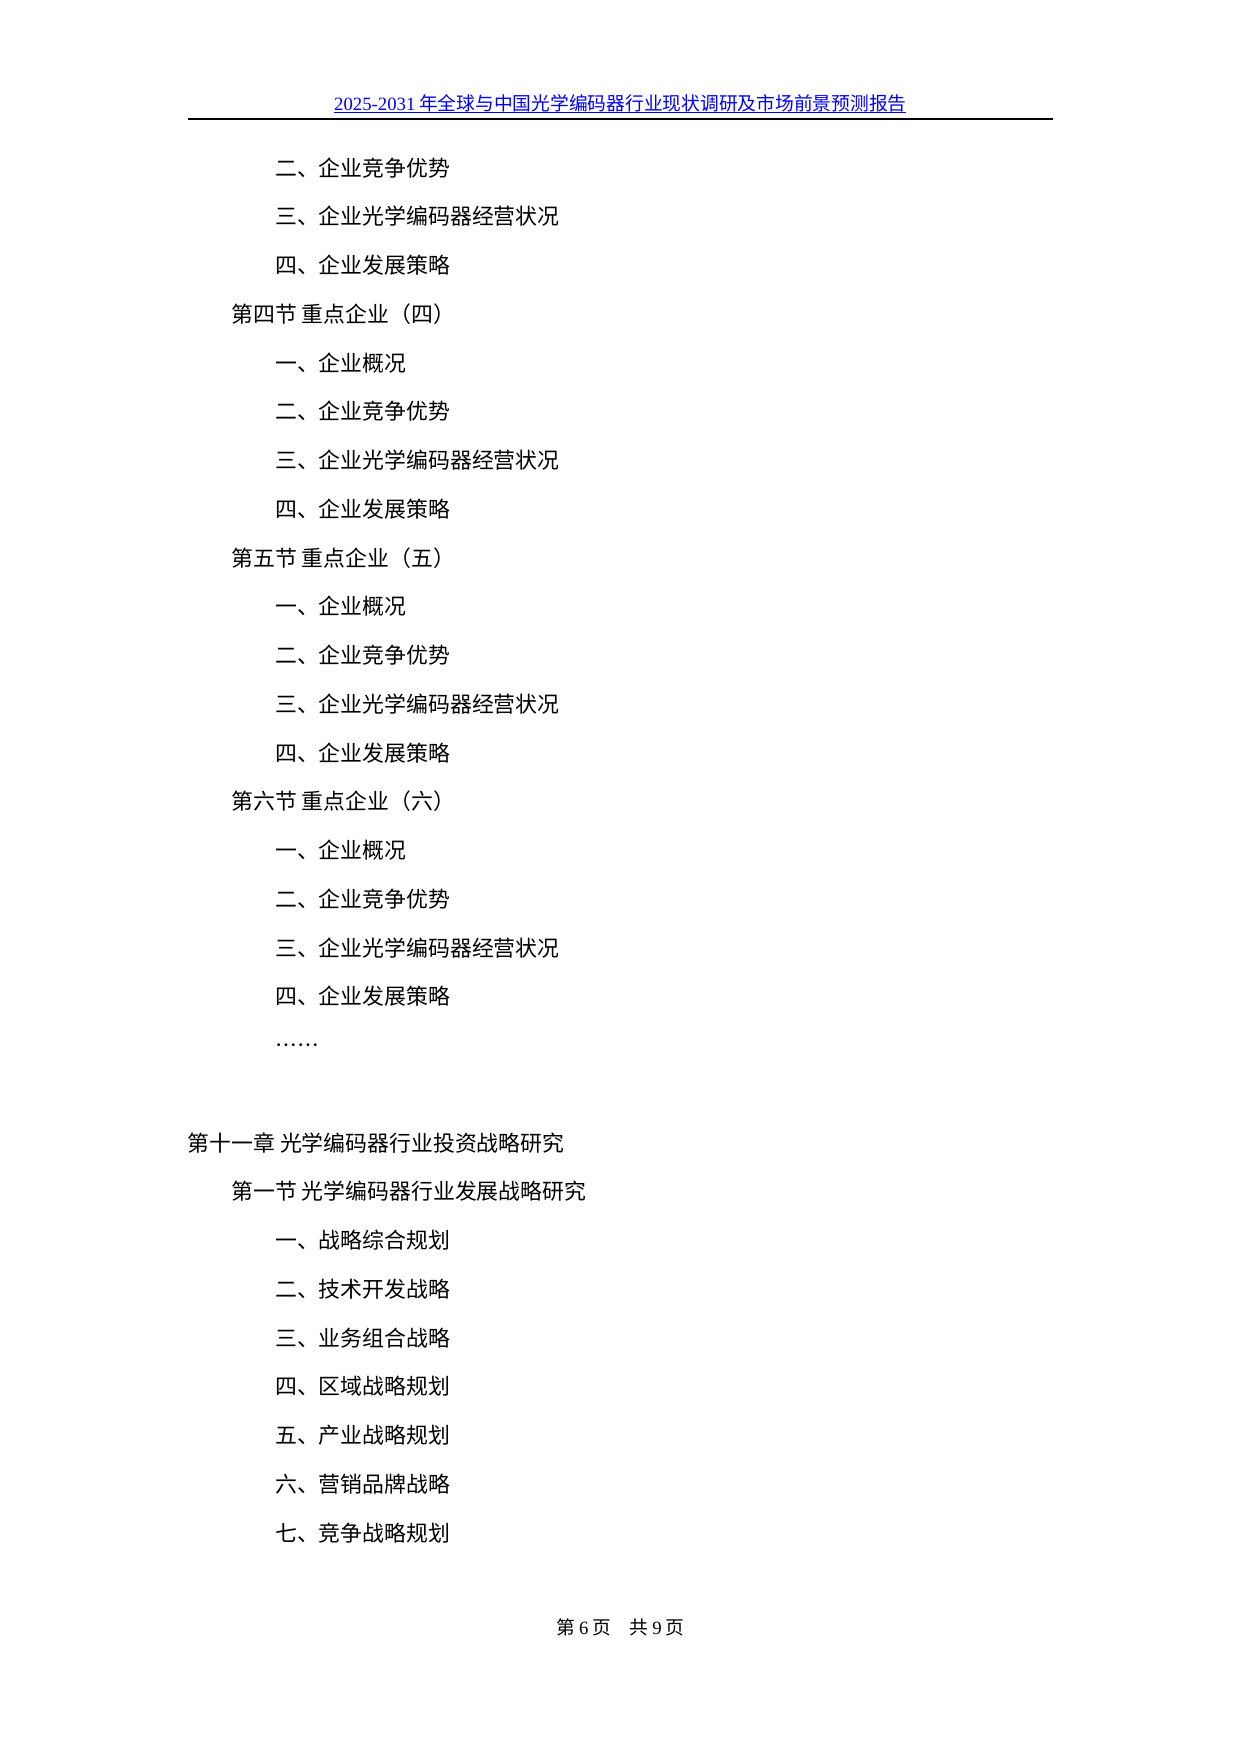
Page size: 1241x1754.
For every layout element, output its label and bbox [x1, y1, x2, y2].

text [187, 150, 1053, 1548]
